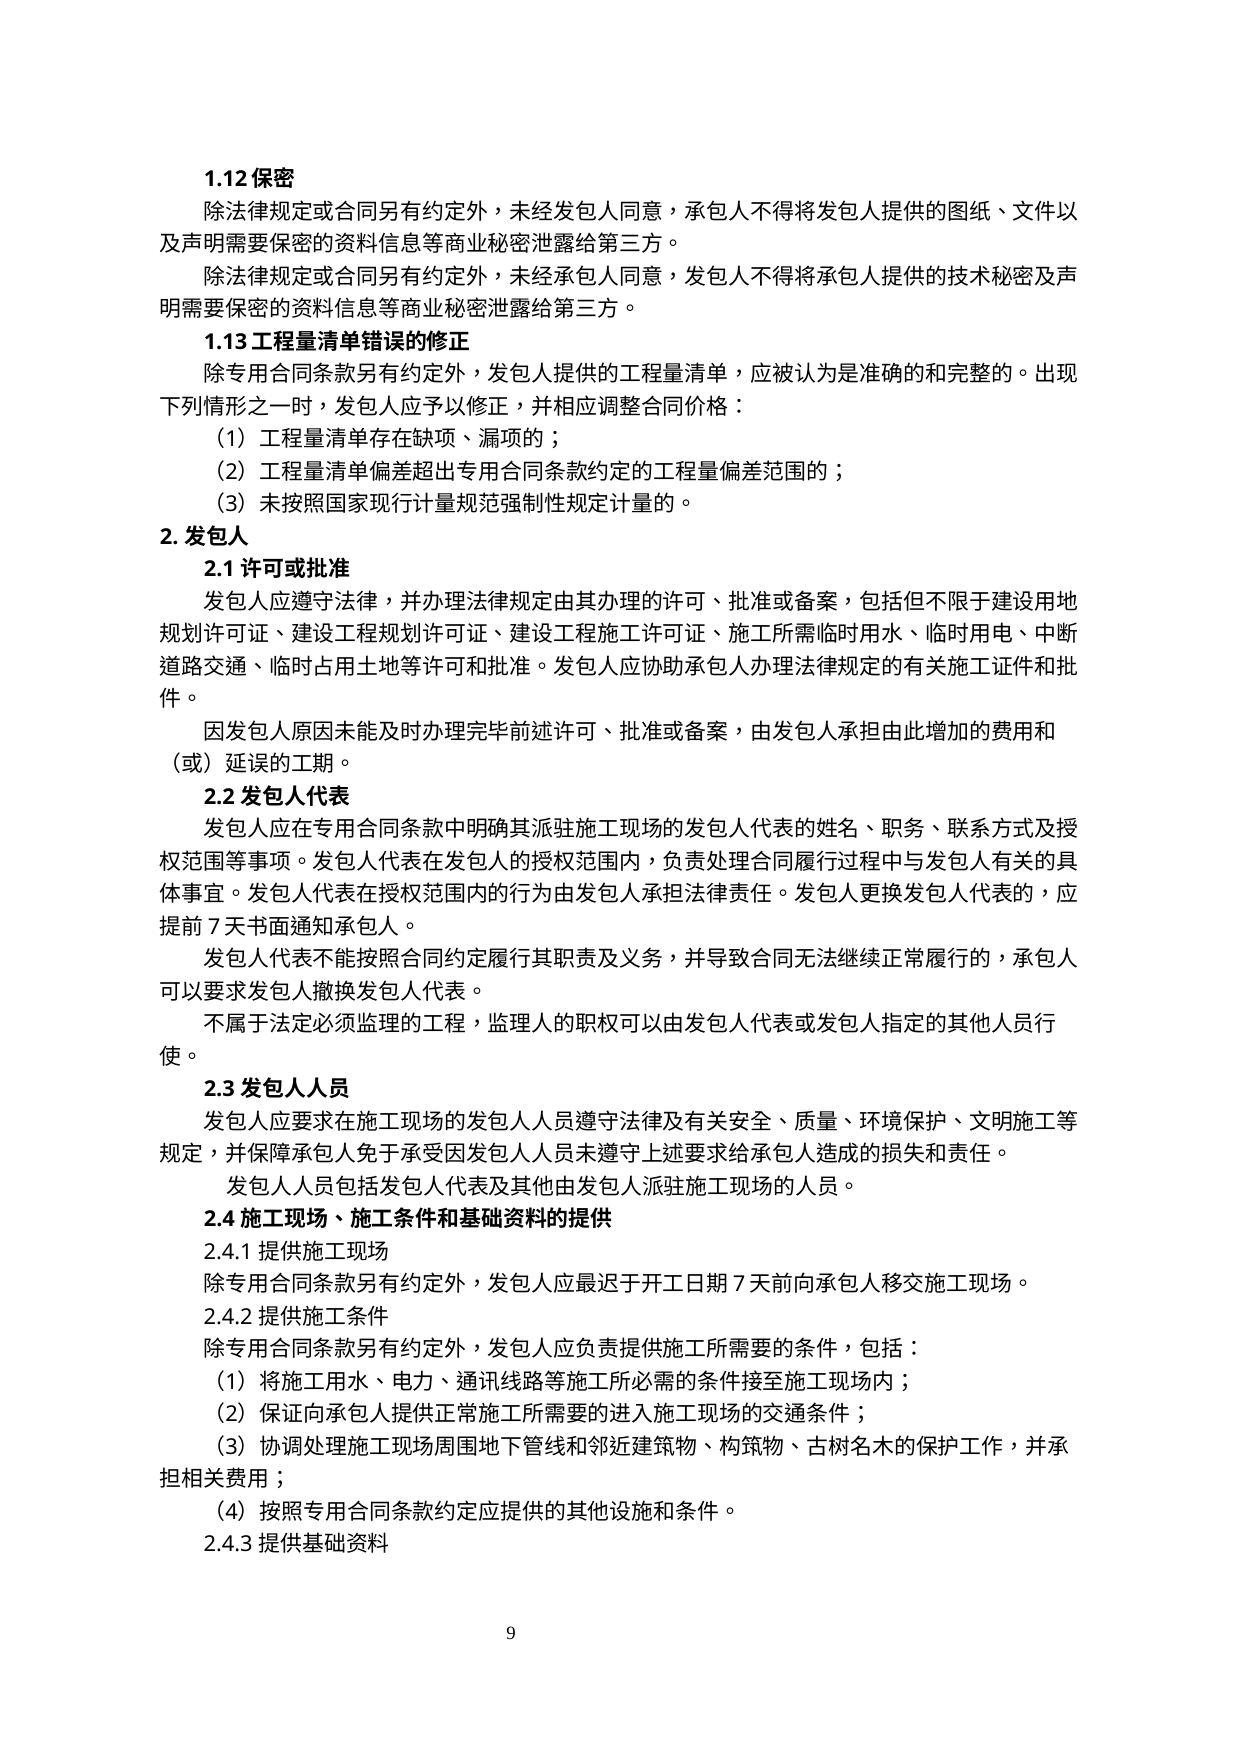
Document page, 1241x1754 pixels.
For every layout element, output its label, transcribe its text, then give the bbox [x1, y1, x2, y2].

text 2.4.2 提供施工条件 [159, 1299, 1078, 1332]
text 除专用合同条款另有约定外，发包人应负责提供施工所需要的条件，包括： [159, 1332, 1078, 1364]
text （1）将施工用水、电力、通讯线路等施工所必需的条件接至施工现场内； [159, 1364, 1078, 1397]
text 发包人代表不能按照合同约定履行其职责及义务，并导致合同无法继续正常履行的，承包人可以要求发包人撤换发包人代表。 [159, 942, 1078, 1007]
text 除专用合同条款另有约定外，发包人提供的工程量清单，应被认为是准确的和完整的。出现下列情形之一时，发包人应予以修正，并相应调整合同价格： [159, 357, 1078, 422]
text 发包人人员包括发包人代表及其他由发包人派驻施工现场的人员。 [159, 1169, 1078, 1202]
subtitle 2.3 发包人人员 [159, 1072, 1078, 1104]
subtitle 2.2 发包人代表 [159, 779, 1078, 812]
subtitle 1.13工程量清单错误的修正 [159, 324, 1078, 357]
subtitle 1.12保密 [159, 162, 1078, 194]
text 2.4.1 提供施工现场 [159, 1234, 1078, 1267]
text （3）协调处理施工现场周围地下管线和邻近建筑物、构筑物、古树名木的保护工作，并承担相关费用； [159, 1429, 1078, 1494]
text （1）工程量清单存在缺项、漏项的； [159, 422, 1078, 454]
text （3）未按照国家现行计量规范强制性规定计量的。 [159, 487, 1078, 519]
text 除法律规定或合同另有约定外，未经承包人同意，发包人不得将承包人提供的技术秘密及声明需要保密的资料信息等商业秘密泄露给第三方。 [159, 259, 1078, 324]
text （2）保证向承包人提供正常施工所需要的进入施工现场的交通条件； [159, 1397, 1078, 1429]
text 除法律规定或合同另有约定外，未经发包人同意，承包人不得将发包人提供的图纸、文件以及声明需要保密的资料信息等商业秘密泄露给第三方。 [159, 194, 1078, 259]
subtitle 2.1 许可或批准 [159, 552, 1078, 584]
text 除专用合同条款另有约定外，发包人应最迟于开工日期7天前向承包人移交施工现场。 [159, 1267, 1078, 1299]
text 因发包人原因未能及时办理完毕前述许可、批准或备案，由发包人承担由此增加的费用和（或）延误的工期。 [159, 714, 1078, 779]
subtitle 2. 发包人 [159, 519, 1078, 552]
text 发包人应要求在施工现场的发包人人员遵守法律及有关安全、质量、环境保护、文明施工等规定，并保障承包人免于承受因发包人人员未遵守上述要求给承包人造成的损失和责任。 [159, 1104, 1078, 1169]
text （2）工程量清单偏差超出专用合同条款约定的工程量偏差范围的； [159, 454, 1078, 487]
text （4）按照专用合同条款约定应提供的其他设施和条件。 [159, 1494, 1078, 1527]
text 发包人应遵守法律，并办理法律规定由其办理的许可、批准或备案，包括但不限于建设用地规划许可证、建设工程规划许可证、建设工程施工许可证、施工所需临时用水、临时用电、中断道路交通、临时占用土地等许可和批准。发包人应协助承包人办理法律规定的有关施工证件和批件。 [159, 584, 1078, 714]
text 发包人应在专用合同条款中明确其派驻施工现场的发包人代表的姓名、职务、联系方式及授权范围等事项。发包人代表在发包人的授权范围内，负责处理合同履行过程中与发包人有关的具体事宜。发包人代表在授权范围内的行为由发包人承担法律责任。发包人更换发包人代表的，应提前7天书面通知承包人。 [159, 812, 1078, 942]
text 不属于法定必须监理的工程，监理人的职权可以由发包人代表或发包人指定的其他人员行使。 [159, 1007, 1078, 1072]
text 2.4.3 提供基础资料 [159, 1527, 1078, 1559]
subtitle 2.4 施工现场、施工条件和基础资料的提供 [159, 1202, 1078, 1234]
